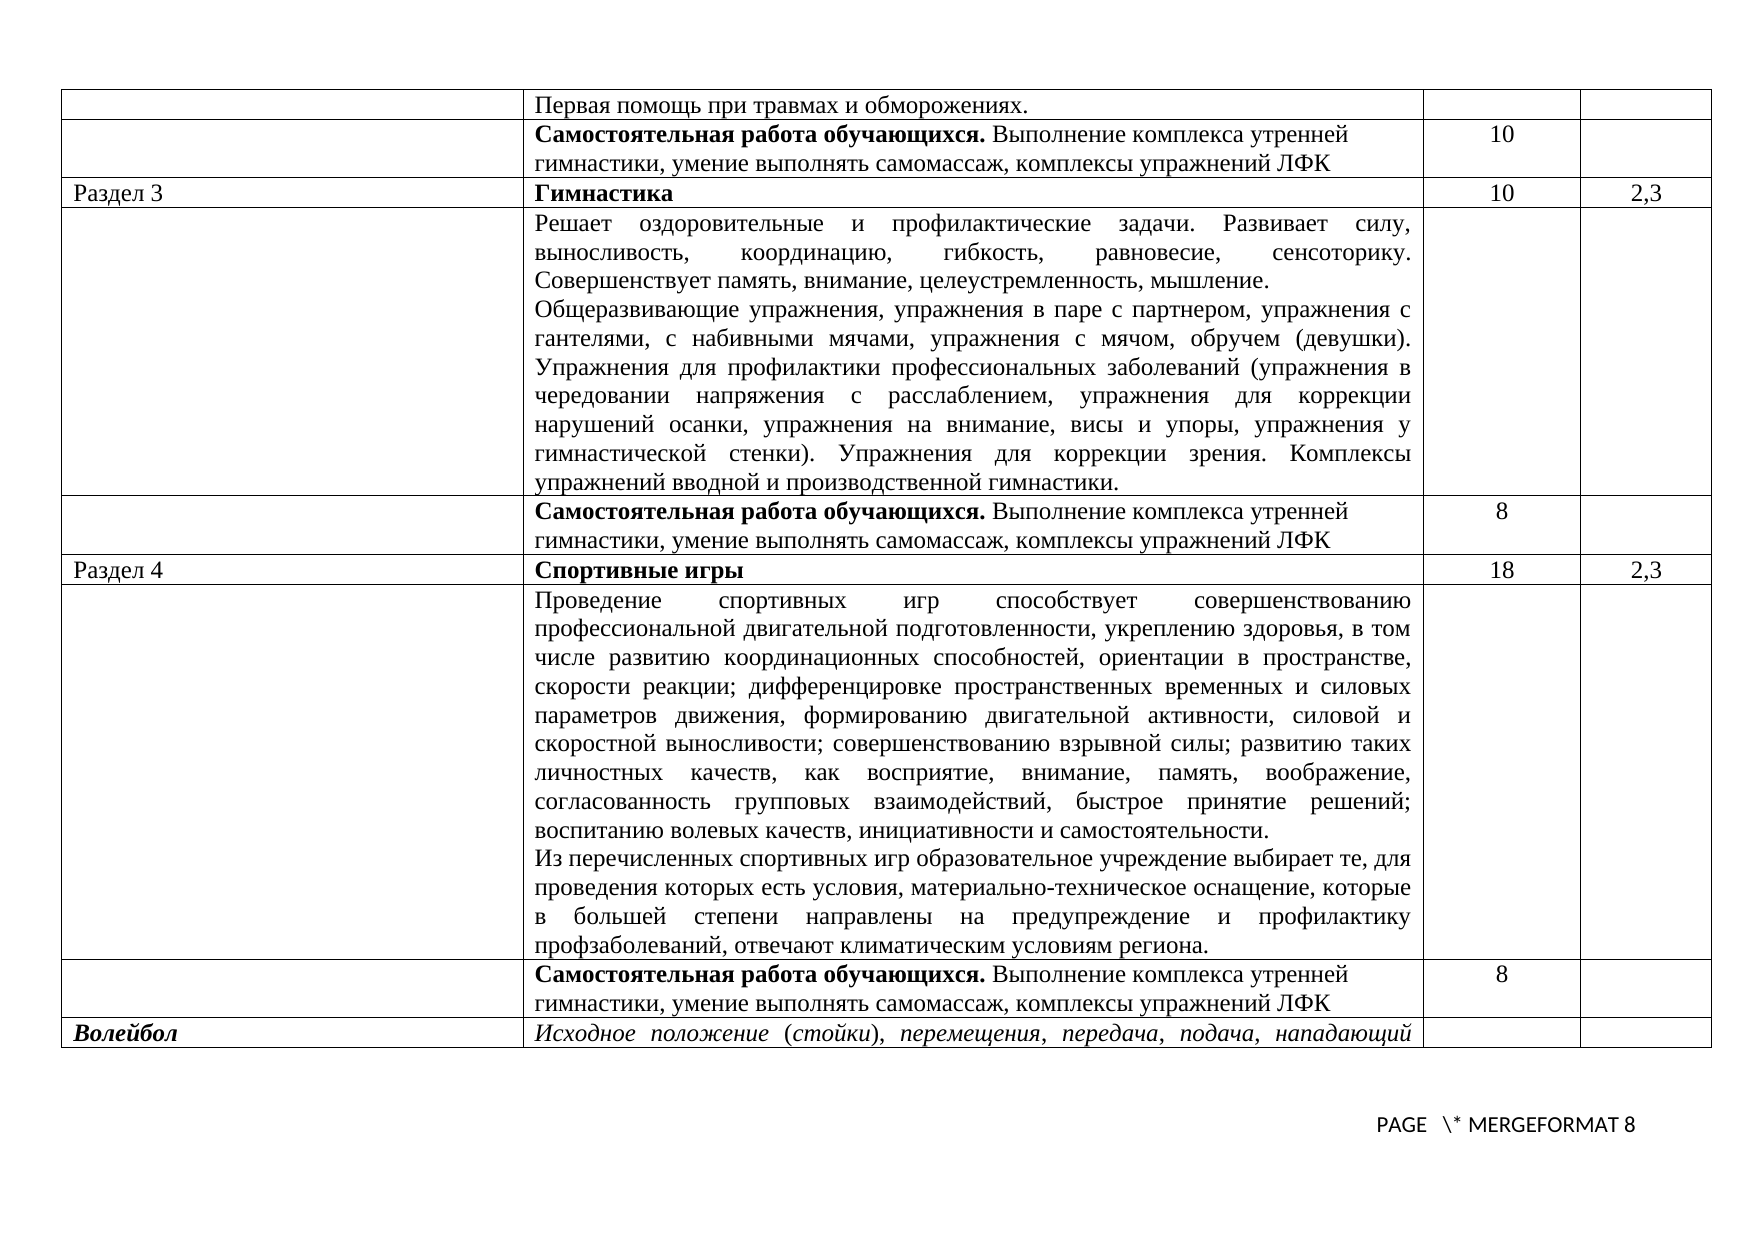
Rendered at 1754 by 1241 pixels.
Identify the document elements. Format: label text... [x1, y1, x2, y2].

table_cell [1581, 1018, 1711, 1047]
table_cell 8 [1424, 496, 1580, 554]
table_cell [1581, 90, 1711, 118]
table_cell 2,3 [1581, 178, 1711, 207]
table_cell [1424, 585, 1580, 958]
table_cell [1581, 208, 1711, 495]
table_cell 10 [1424, 120, 1580, 177]
table_cell Гимнастика [524, 178, 1423, 207]
table_cell Раздел 4 [62, 555, 523, 584]
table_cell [524, 90, 1423, 118]
table_cell [62, 120, 523, 177]
table_cell Волейбол [62, 1018, 523, 1047]
table_cell [62, 208, 523, 495]
table_cell [1581, 120, 1711, 177]
table_cell [1424, 1018, 1580, 1047]
table_cell 8 [1424, 960, 1580, 1017]
table_cell Самостоятельная работа обучающихся. Выполнение комплекса утренней гимнастики, умение выполнять самомассаж, комплексы упражнений ЛФК [524, 496, 1423, 554]
table_cell [62, 90, 523, 118]
table_cell Самостоятельная работа обучающихся. Выполнение комплекса утренней гимнастики, умение выполнять самомассаж, комплексы упражнений ЛФК [524, 120, 1423, 177]
table_cell [1581, 960, 1711, 1017]
table_cell [1581, 496, 1711, 554]
table_cell [62, 496, 523, 554]
table_cell Спортивные игры [524, 555, 1423, 584]
table_cell Проведение спортивных игр способствует совершенствованию профессиональной двигательной подготовленности, укреплению здоровья, в том числе развитию координационных способностей, ориентации в пространстве, скорости реакции; дифференцировке пространственных временных и силовых параметров движения, формированию двигательной активности, силовой и скоростной выносливости; совершенствованию взрывной силы; развитию таких личностных качеств, как восприятие, внимание, память, воображение, согласованность групповых взаимодействий, быстрое принятие решений; воспитанию волевых качеств, инициативности и самостоятельности. Из перечисленных спортивных игр образовательное учреждение выбирает те, для проведения которых есть условия, материально-техническое оснащение, которые в большей степени направлены на предупреждение и профилактику профзаболеваний, отвечают климатическим условиям региона. [524, 585, 1423, 958]
table_cell [62, 585, 523, 958]
table_cell 10 [1424, 178, 1580, 207]
table_cell Раздел 3 [62, 178, 523, 207]
table_cell Решает оздоровительные и профилактические задачи. Развивает силу, выносливость, координацию, гибкость, равновесие, сенсоторику. Совершенствует память, внимание, целеустремленность, мышление. Общеразвивающие упражнения, упражнения в паре с партнером, упражнения с гантелями, с набивными мячами, упражнения с мячом, обручем (девушки). Упражнения для профилактики профессиональных заболеваний (упражнения в чередовании напряжения с расслаблением, упражнения для коррекции нарушений осанки, упражнения на внимание, висы и упоры, упражнения у гимнастической стенки). Упражнения для коррекции зрения. Комплексы упражнений вводной и производственной гимнастики. [524, 208, 1423, 495]
table_cell 2,3 [1581, 555, 1711, 584]
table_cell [524, 1018, 1423, 1047]
table_cell [1424, 90, 1580, 118]
table_cell [62, 960, 523, 1017]
table_cell Самостоятельная работа обучающихся. Выполнение комплекса утренней гимнастики, умение выполнять самомассаж, комплексы упражнений ЛФК [524, 960, 1423, 1017]
table_cell [1581, 585, 1711, 958]
table_cell [1424, 208, 1580, 495]
table_cell 18 [1424, 555, 1580, 584]
